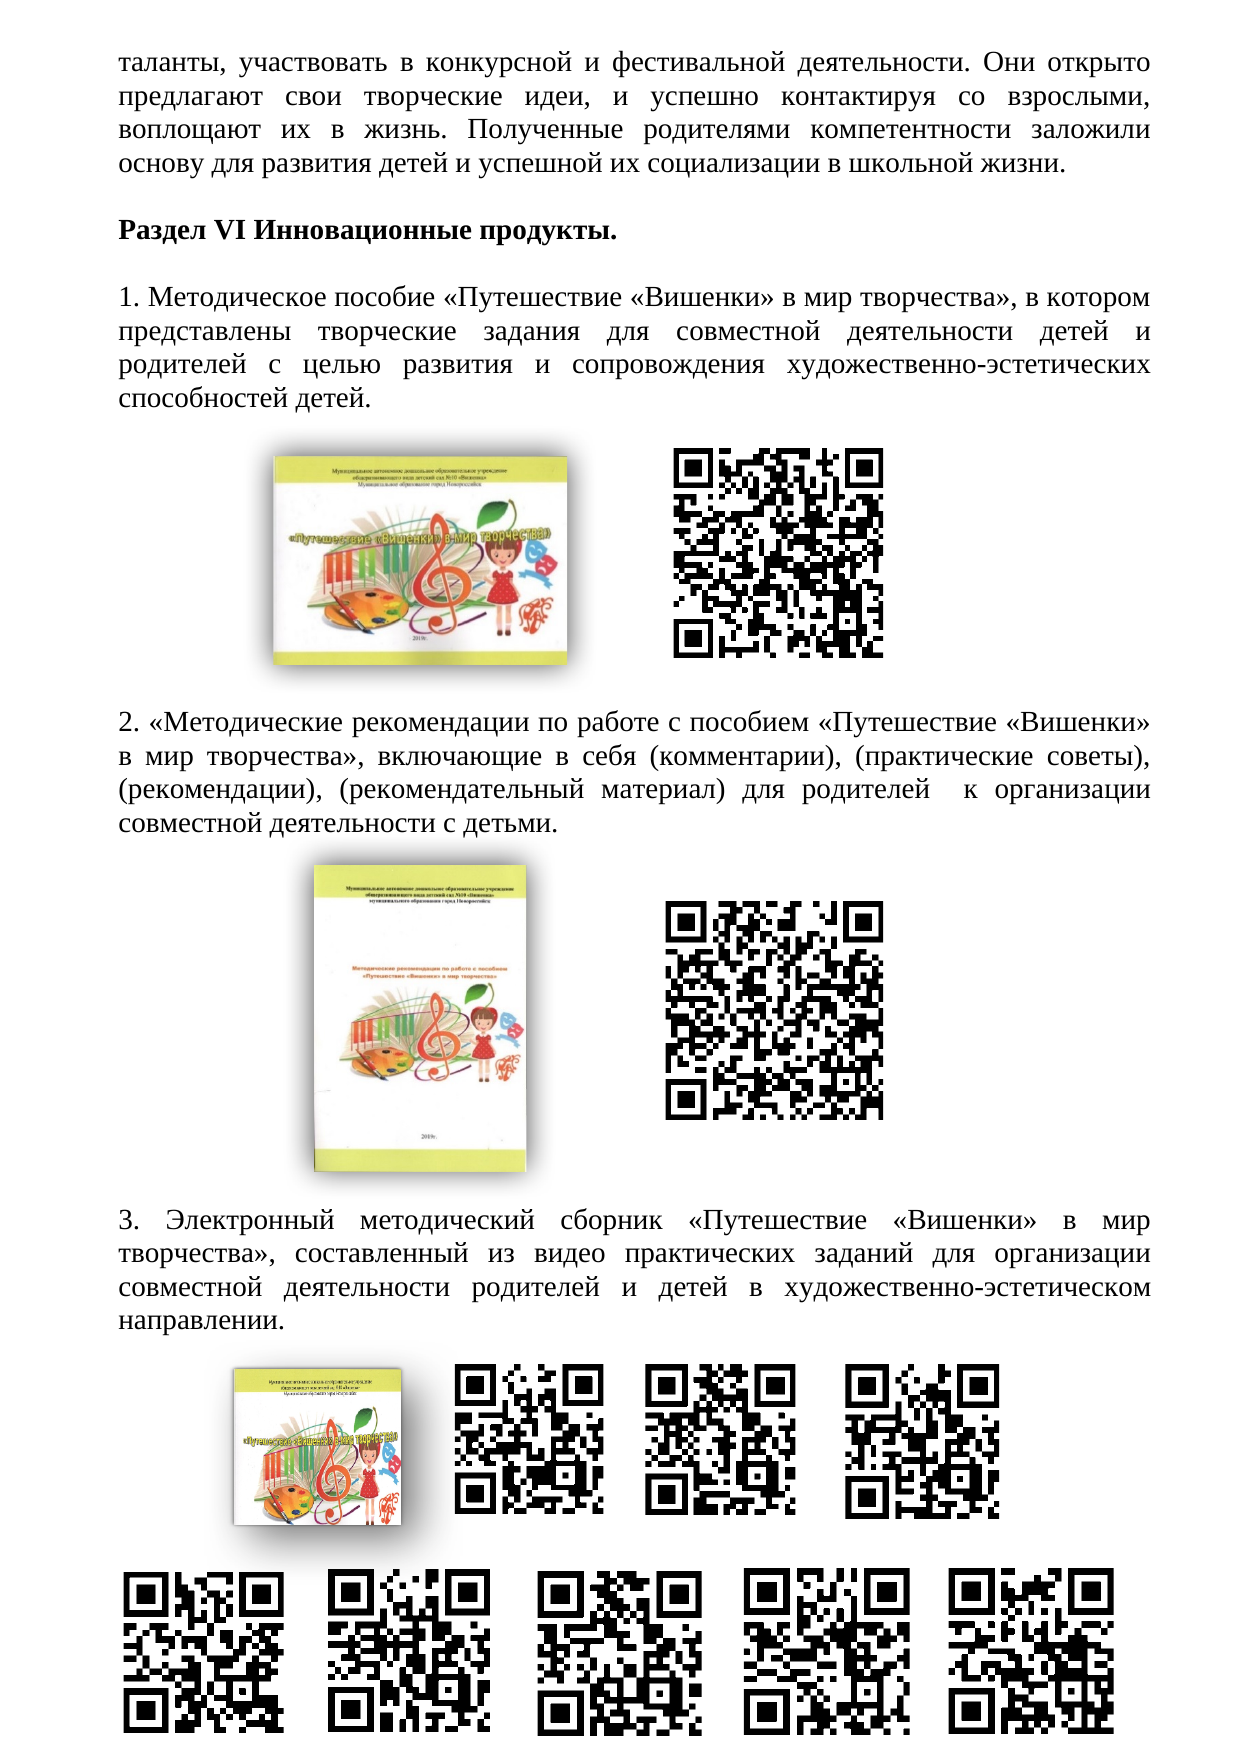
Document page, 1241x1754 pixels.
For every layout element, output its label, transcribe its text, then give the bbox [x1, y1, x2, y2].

picture [665, 901, 884, 1120]
text 2. «Методические рекомендации по работе с пособием «Путешествие «Вишенки» в мир творчества», включающие в себя (комментарии), (практические советы), (рекомендации), (рекомендательный материал) для родителей к организации совместной деятельности с детьми. [118, 704, 1152, 838]
picture [328, 1569, 490, 1732]
text Раздел VI Инновационные продукты. [118, 212, 1152, 246]
text 3. Электронный методический сборник «Путешествие «Вишенки» в мир творчества», составленный из видео практических заданий для организации совместной деятельности родителей и детей в художественно-эстетическом направлении. [118, 1202, 1152, 1336]
picture [273, 456, 568, 665]
picture [226, 1363, 408, 1530]
picture [673, 448, 884, 658]
picture [454, 1364, 604, 1514]
picture [948, 1568, 1114, 1734]
picture [743, 1568, 910, 1735]
picture [537, 1571, 702, 1736]
picture [645, 1364, 796, 1515]
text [118, 44, 1152, 178]
picture [314, 865, 527, 1172]
picture [123, 1572, 284, 1733]
picture [845, 1364, 1000, 1519]
text 1. Методическое пособие «Путешествие «Вишенки» в мир творчества», в котором представлены творческие задания для совместной деятельности детей и родителей с целью развития и сопровождения художественно-эстетических способностей детей. [118, 279, 1152, 413]
